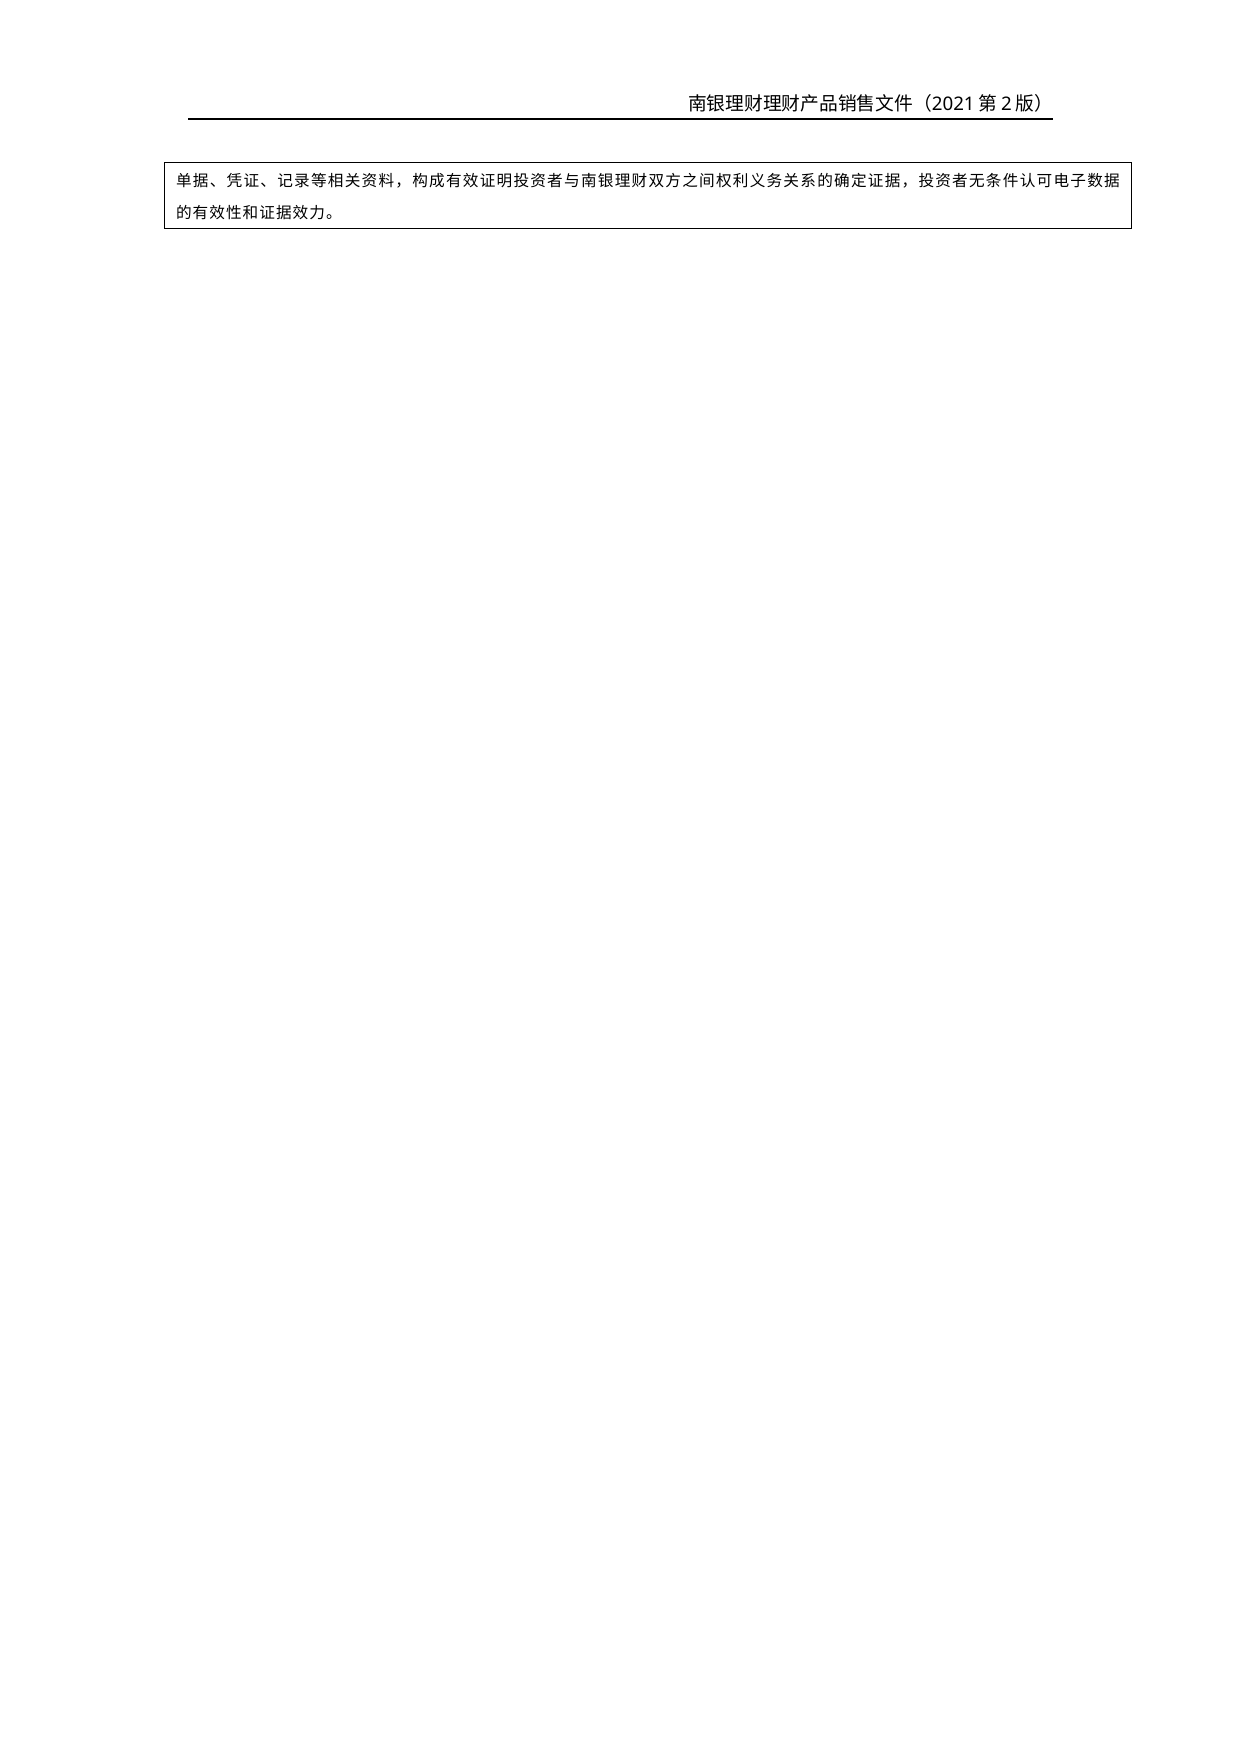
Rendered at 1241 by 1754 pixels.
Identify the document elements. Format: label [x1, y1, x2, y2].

table_cell [165, 163, 1131, 228]
